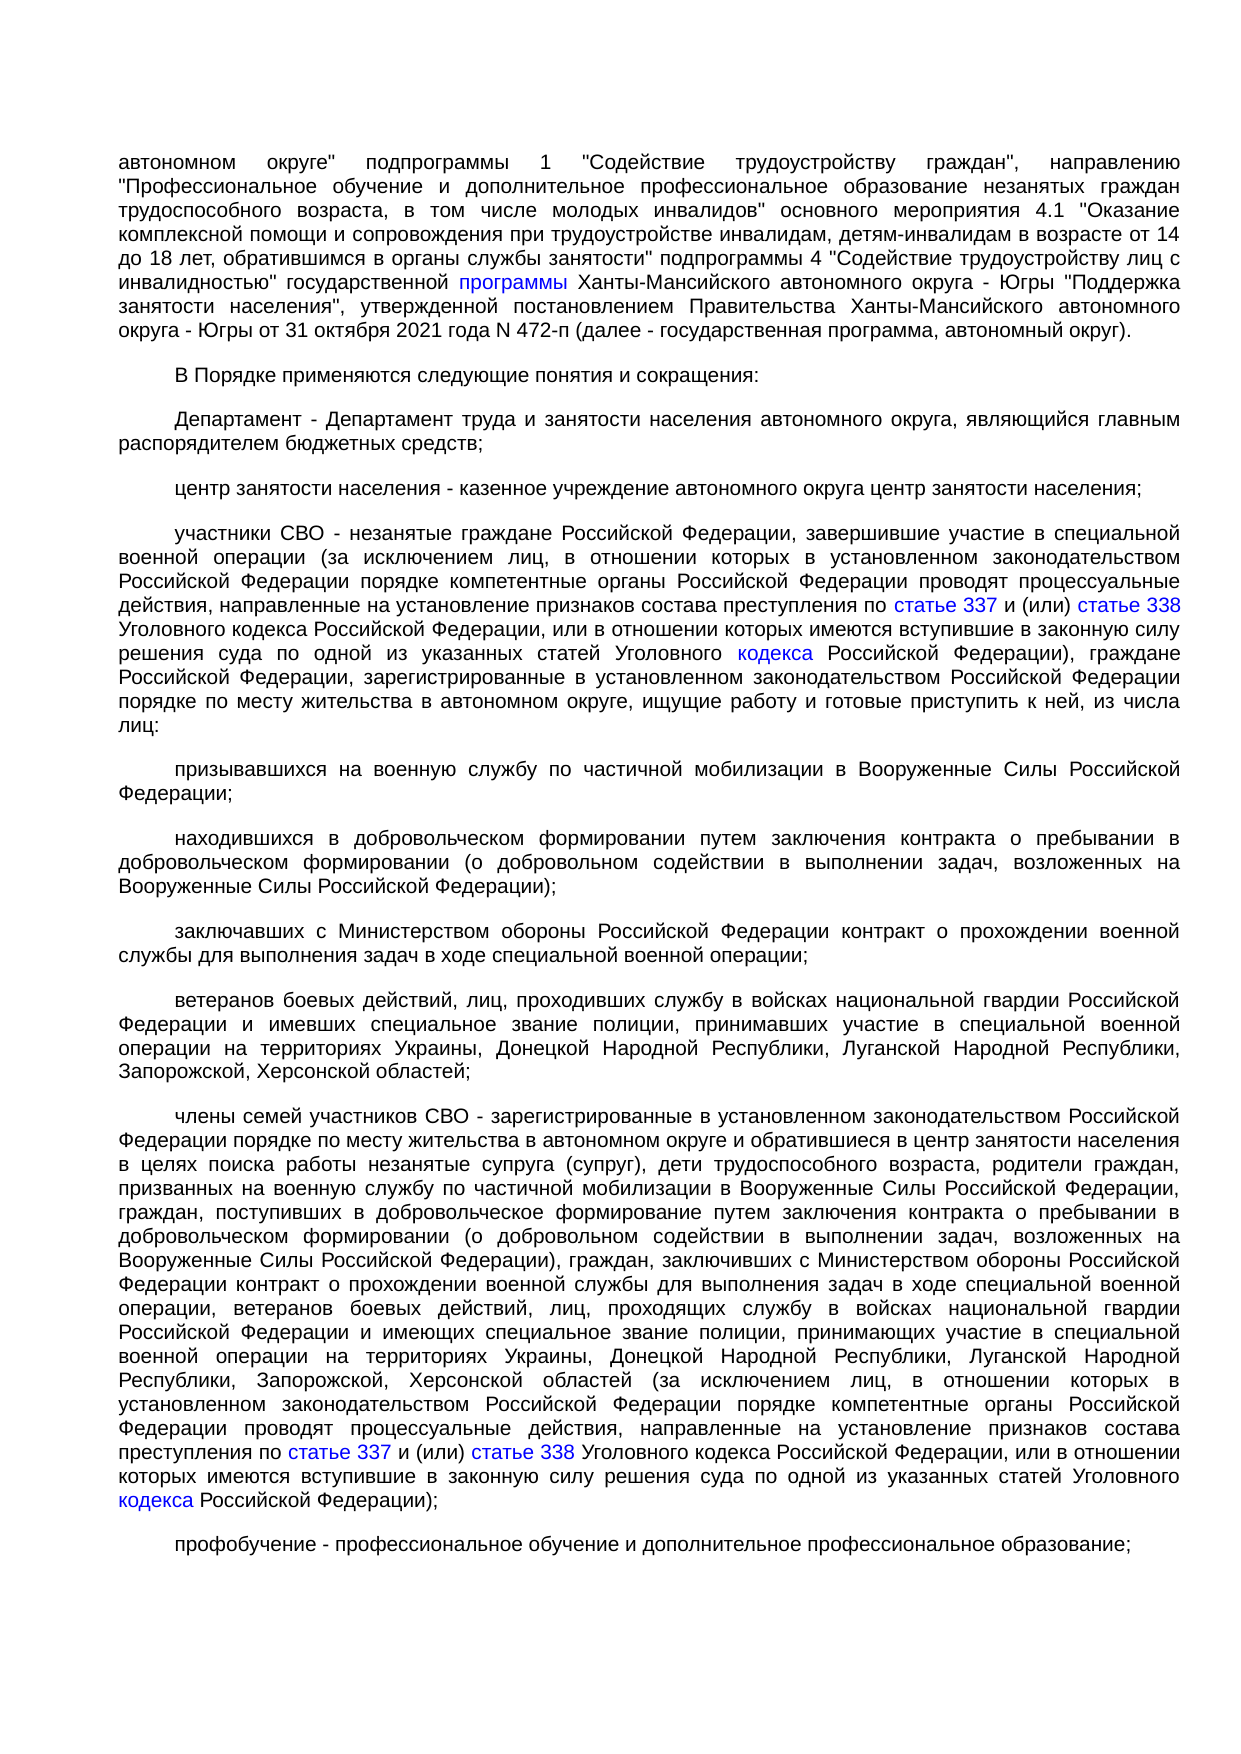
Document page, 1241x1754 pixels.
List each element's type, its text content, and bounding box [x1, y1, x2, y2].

text В Порядке применяются следующие понятия и сокращения: [118, 362, 1181, 386]
text участники СВО - незанятые граждане Российской Федерации, завершившие участие в специальной военной операции (за исключением лиц, в отношении которых в установленном законодательством Российской Федерации порядке компетентные органы Российской Федерации проводят процессуальные действия, направленные на установление признаков состава преступления по статье 337 и (или) статье 338 Уголовного кодекса Российской Федерации, или в отношении которых имеются вступившие в законную силу решения суда по одной из указанных статей Уголовного кодекса Российской Федерации), граждане Российской Федерации, зарегистрированные в установленном законодательством Российской Федерации порядке по месту жительства в автономном округе, ищущие работу и готовые приступить к ней, из числа лиц: [118, 521, 1181, 736]
text ветеранов боевых действий, лиц, проходивших службу в войсках национальной гвардии Российской Федерации и имевших специальное звание полиции, принимавших участие в специальной военной операции на территориях Украины, Донецкой Народной Республики, Луганской Народной Республики, Запорожской, Херсонской областей; [118, 987, 1181, 1083]
text центр занятости населения - казенное учреждение автономного округа центр занятости населения; [118, 476, 1181, 500]
text Департамент - Департамент труда и занятости населения автономного округа, являющийся главным распорядителем бюджетных средств; [118, 407, 1181, 455]
text профобучение - профессиональное обучение и дополнительное профессиональное образование; [118, 1532, 1181, 1556]
text находившихся в добровольческом формировании путем заключения контракта о пребывании в добровольческом формировании (о добровольном содействии в выполнении задач, возложенных на Вооруженные Силы Российской Федерации); [118, 826, 1181, 898]
text члены семей участников СВО - зарегистрированные в установленном законодательством Российской Федерации порядке по месту жительства в автономном округе и обратившиеся в центр занятости населения в целях поиска работы незанятые супруга (супруг), дети трудоспособного возраста, родители граждан, призванных на военную службу по частичной мобилизации в Вооруженные Силы Российской Федерации, граждан, поступивших в добровольческое формирование путем заключения контракта о пребывании в добровольческом формировании (о добровольном содействии в выполнении задач, возложенных на Вооруженные Силы Российской Федерации), граждан, заключивших с Министерством обороны Российской Федерации контракт о прохождении военной службы для выполнения задач в ходе специальной военной операции, ветеранов боевых действий, лиц, проходящих службу в войсках национальной гвардии Российской Федерации и имеющих специальное звание полиции, принимающих участие в специальной военной операции на территориях Украины, Донецкой Народной Республики, Луганской Народной Республики, Запорожской, Херсонской областей (за исключением лиц, в отношении которых в установленном законодательством Российской Федерации порядке компетентные органы Российской Федерации проводят процессуальные действия, направленные на установление признаков состава преступления по статье 337 и (или) статье 338 Уголовного кодекса Российской Федерации, или в отношении которых имеются вступившие в законную силу решения суда по одной из указанных статей Уголовного кодекса Российской Федерации); [118, 1104, 1181, 1511]
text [118, 150, 1181, 342]
text заключавших с Министерством обороны Российской Федерации контракт о прохождении военной службы для выполнения задач в ходе специальной военной операции; [118, 919, 1181, 967]
text призывавшихся на военную службу по частичной мобилизации в Вооруженные Силы Российской Федерации; [118, 757, 1181, 805]
